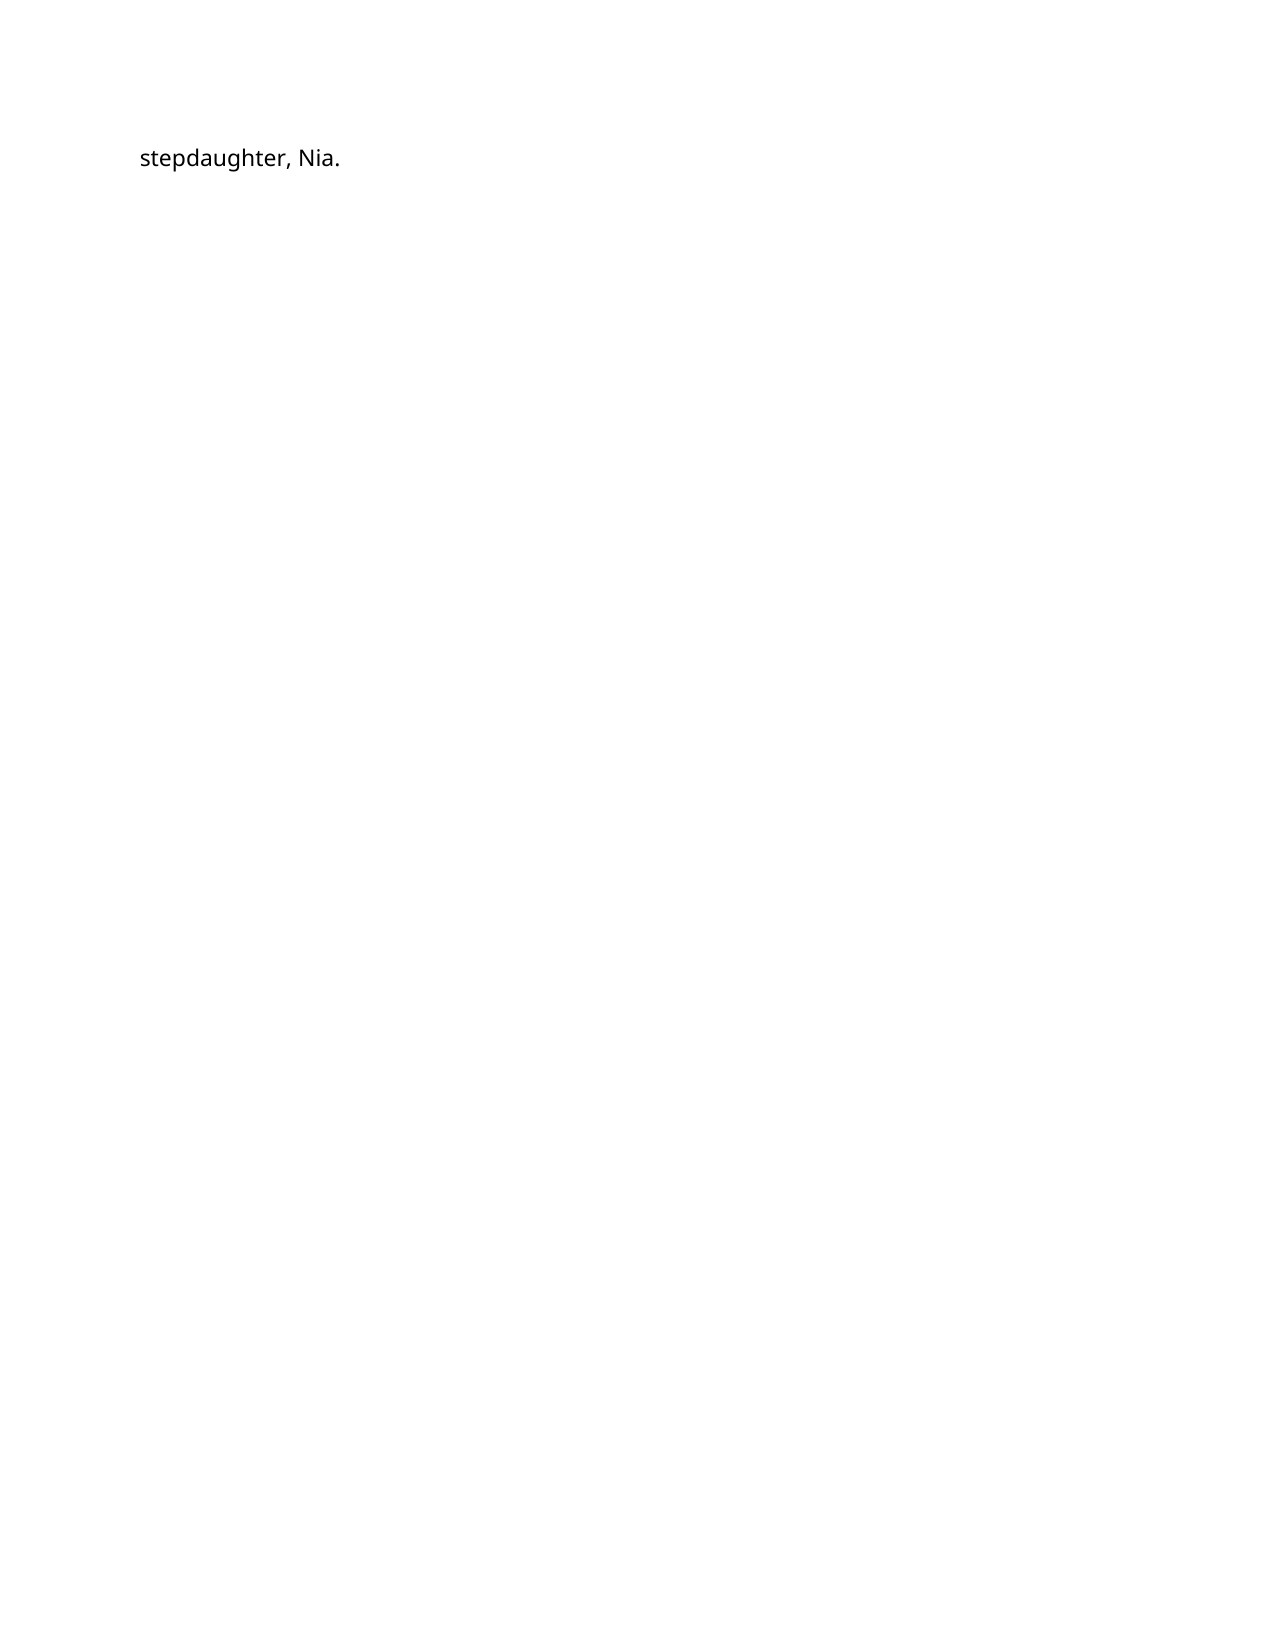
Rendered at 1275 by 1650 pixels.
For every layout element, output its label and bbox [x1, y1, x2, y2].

text [139, 142, 1126, 173]
